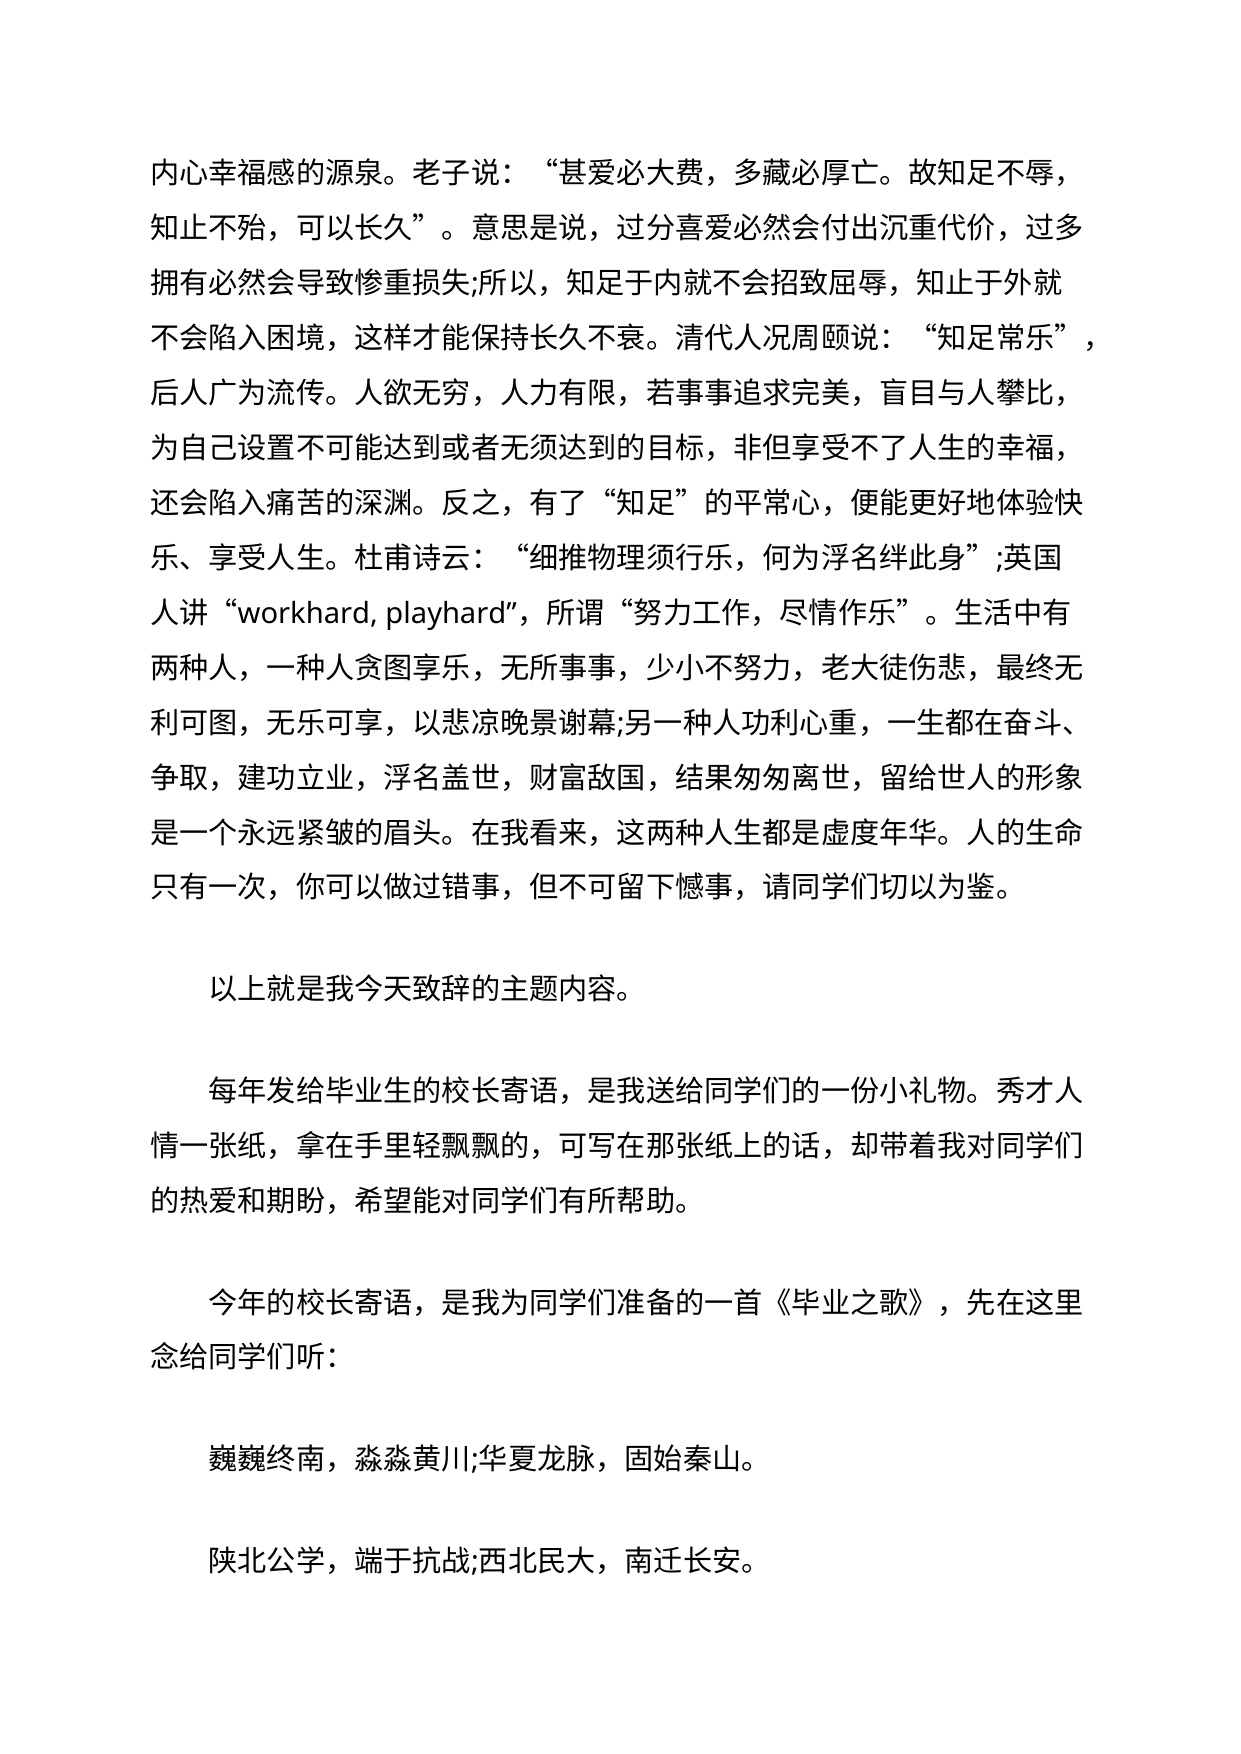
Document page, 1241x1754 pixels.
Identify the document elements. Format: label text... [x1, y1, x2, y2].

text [150, 150, 1090, 906]
text 陕北公学，端于抗战;西北民大，南迁长安。 [150, 1538, 1090, 1580]
text 以上就是我今天致辞的主题内容。 [150, 966, 1090, 1008]
text 巍巍终南，淼淼黄川;华夏龙脉，固始秦山。 [150, 1436, 1090, 1478]
text 今年的校长寄语，是我为同学们准备的一首《毕业之歌》，先在这里念给同学们听： [150, 1279, 1090, 1376]
text 每年发给毕业生的校长寄语，是我送给同学们的一份小礼物。秀才人情一张纸，拿在手里轻飘飘的，可写在那张纸上的话，却带着我对同学们的热爱和期盼，希望能对同学们有所帮助。 [150, 1068, 1090, 1220]
